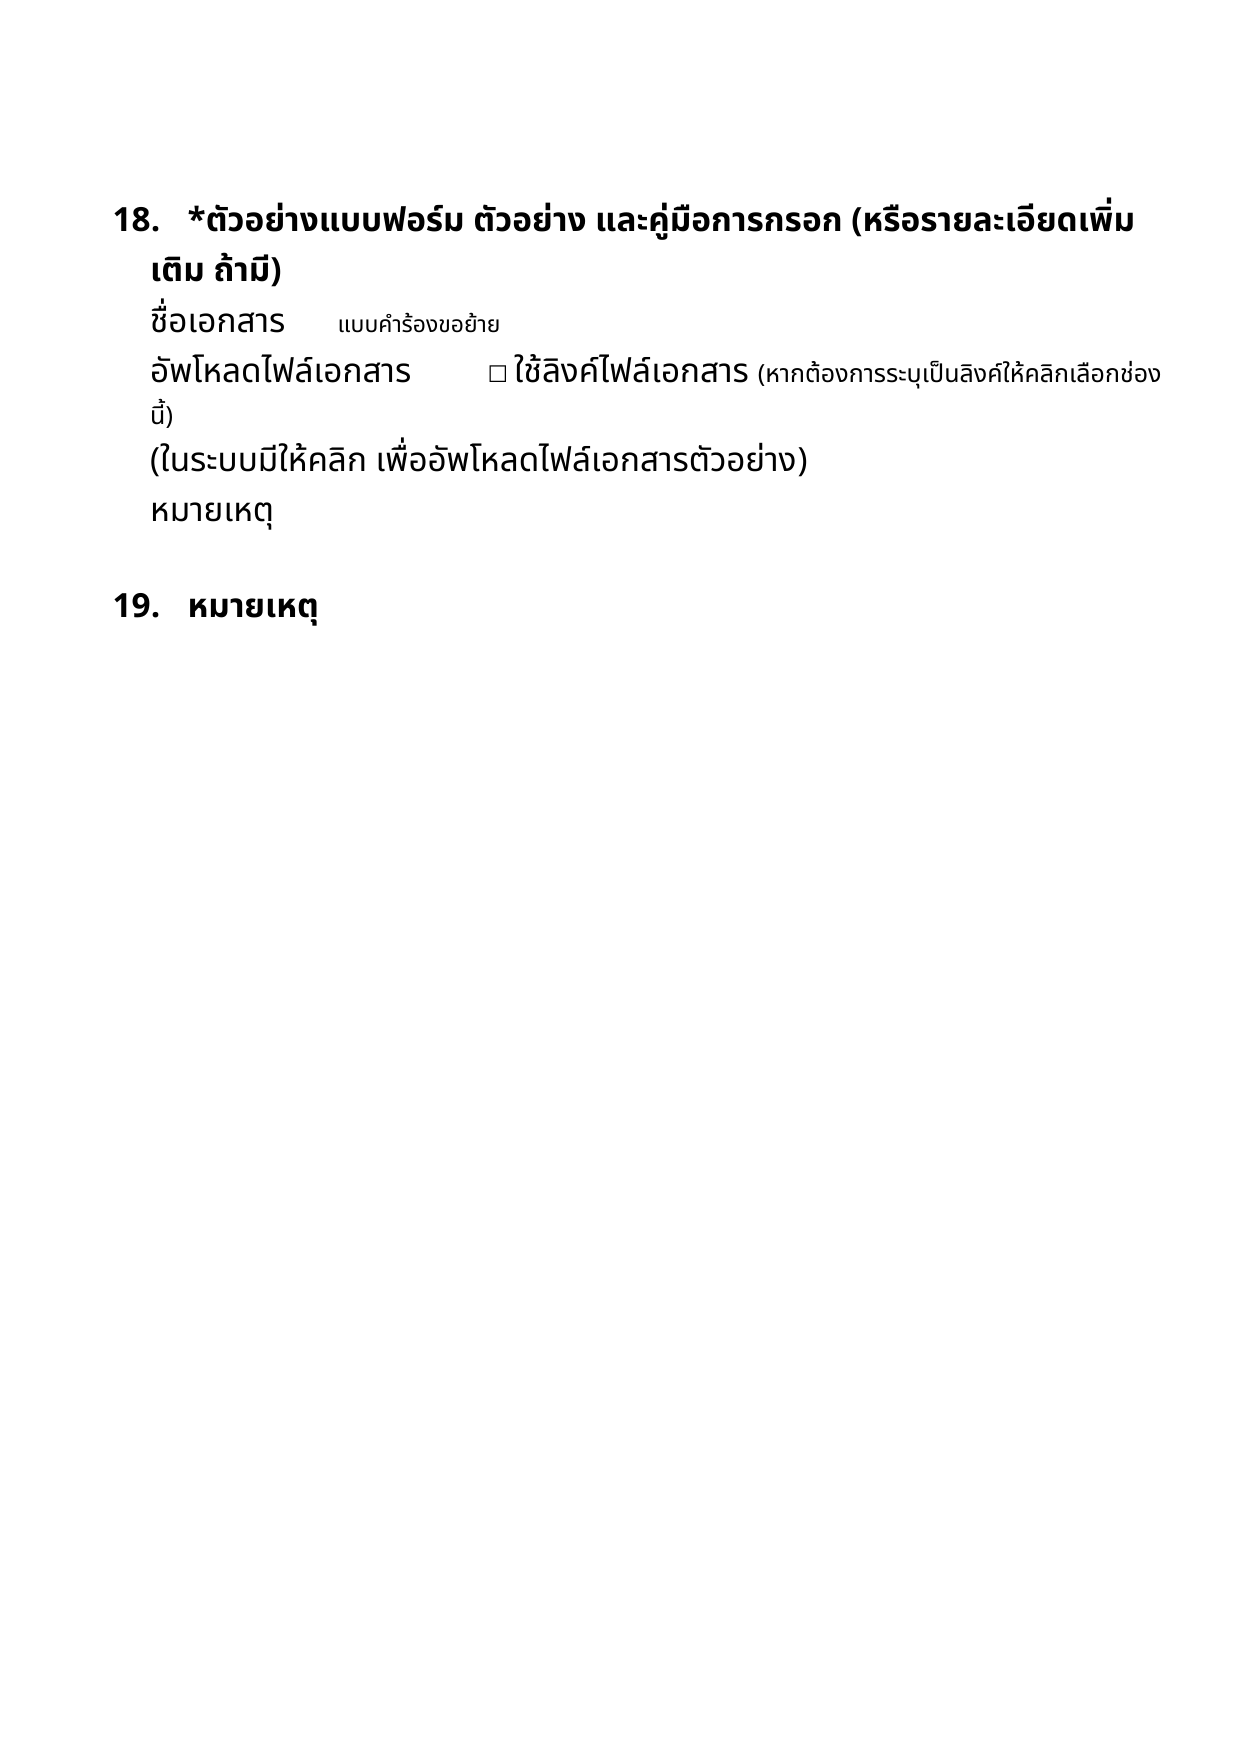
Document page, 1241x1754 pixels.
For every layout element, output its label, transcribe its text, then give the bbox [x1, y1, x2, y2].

text (ในระบบมีให้คลิก เพื่ออัพโหลดไฟล์เอกสารตัวอย่าง) [150, 436, 1172, 486]
text ชื่อเอกสาร [150, 297, 1172, 347]
text หมายเหตุ [150, 486, 1172, 537]
text อัพโหลดไฟล์เอกสาร ใช้ลิงค์ไฟล์เอกสาร (หากต้องการระบุเป็นลิงค์ให้คลิกเลือกช่องนี้) [150, 347, 1172, 436]
list หมายเหตุ [112, 582, 1172, 633]
list *ตัวอย่างแบบฟอร์ม ตัวอย่าง และคู่มือการกรอก (หรือรายละเอียดเพิ่มเติม ถ้ามี) [112, 195, 1172, 297]
